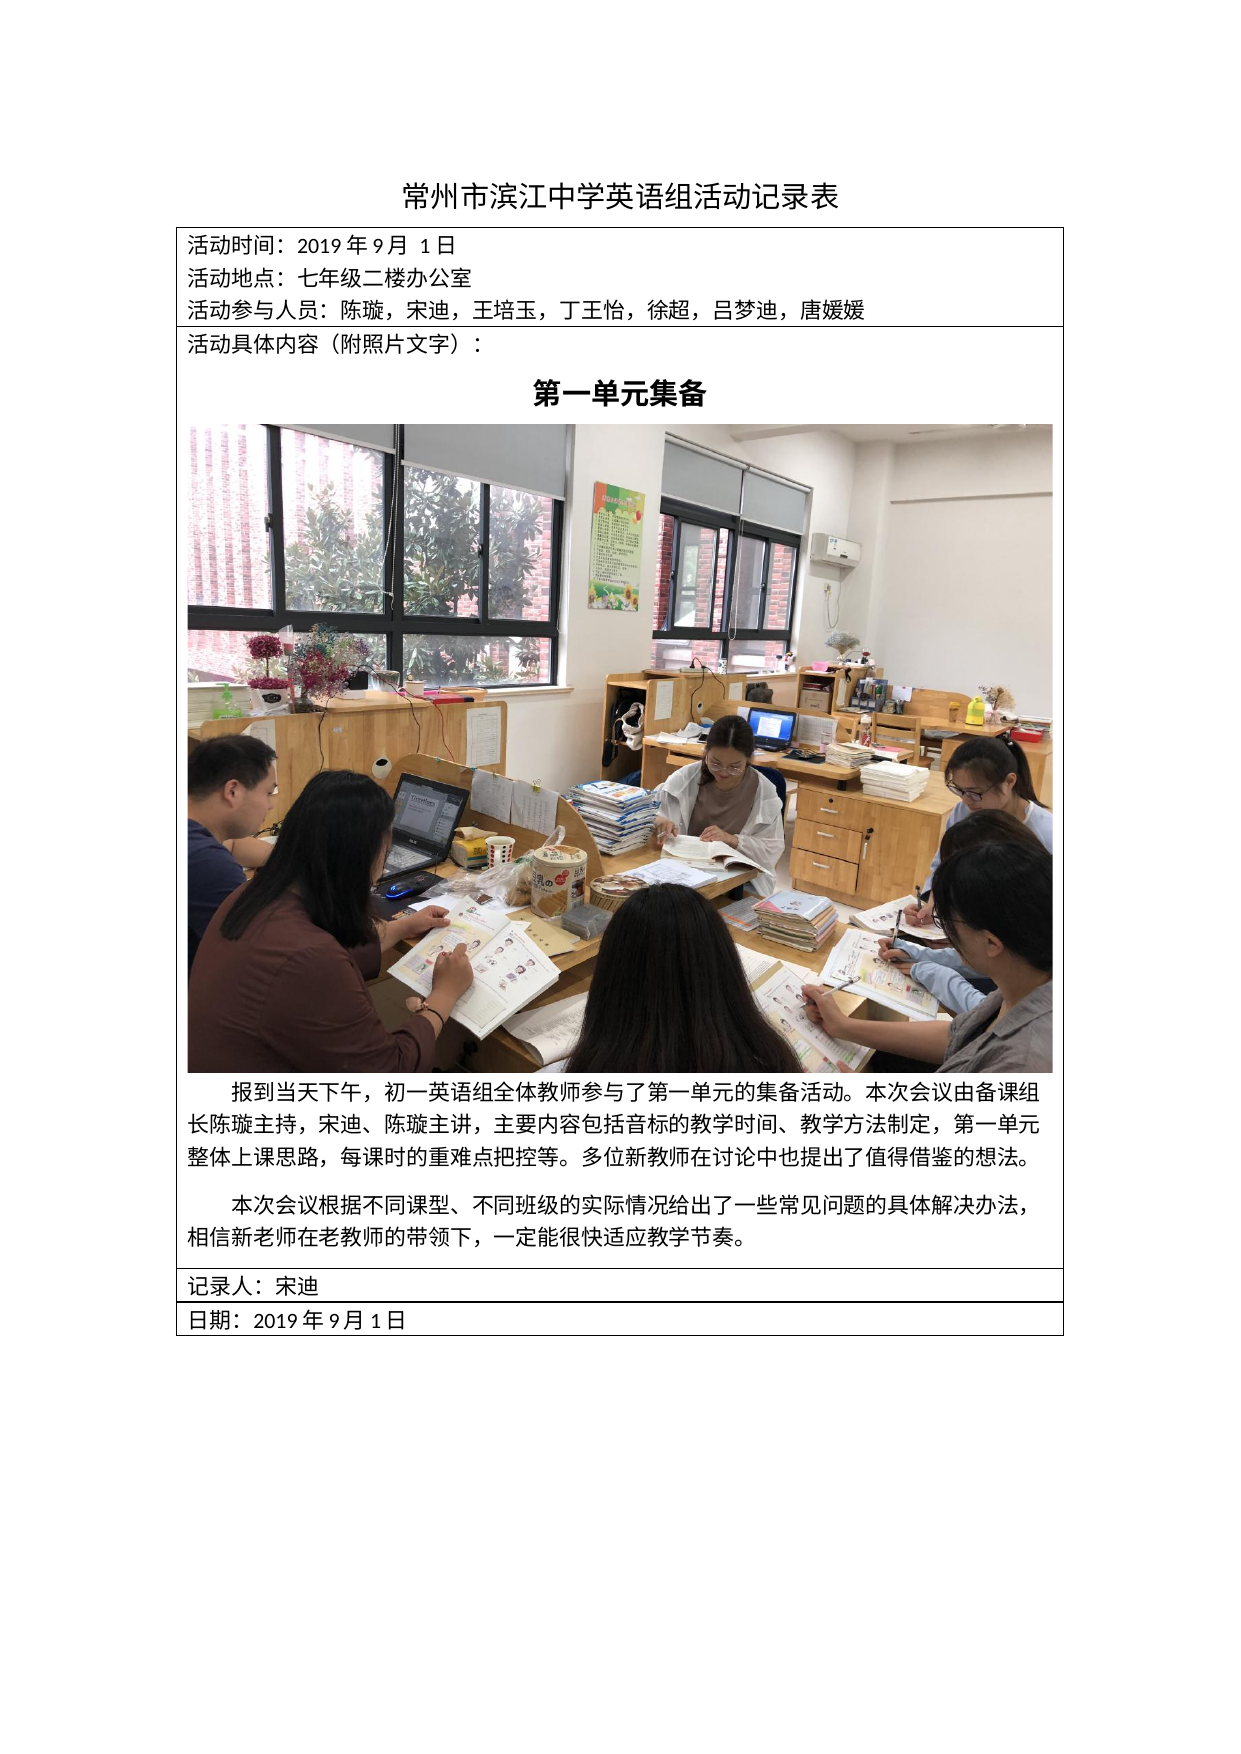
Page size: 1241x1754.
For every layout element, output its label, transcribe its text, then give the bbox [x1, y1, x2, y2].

text 常州市滨江中学英语组活动记录表 [187, 162, 1053, 227]
picture [187, 424, 1053, 1073]
table_header 活动时间：2019年9月 1 日 活动地点：七年级二楼办公室 活动参与人员：陈璇，宋迪，王培玉，丁王怡，徐超，吕梦迪，唐媛媛 [177, 228, 1063, 326]
table_cell 日期：2019年9月1日 [177, 1303, 1063, 1335]
table_cell 活动具体内容（附照片文字）： 第一单元集备 报到当天下午，初一英语组全体教师参与了第一单元的集备活动。本次会议由备课组长陈璇主持，宋迪、陈璇主讲，主要内容包括音标的教学时间、教学方法制定，第一单元整体上课思路，每课时的重难点把控等。多位新教师在讨论中也提出了值得借鉴的想法。 本次会议根据不同课型、不同班级的实际情况给出了一些常见问题的具体解决办法，相信新老师在老教师的带领下，一定能很快适应教学节奏。 [177, 327, 1063, 1268]
table_cell 记录人：宋迪 [177, 1269, 1063, 1301]
